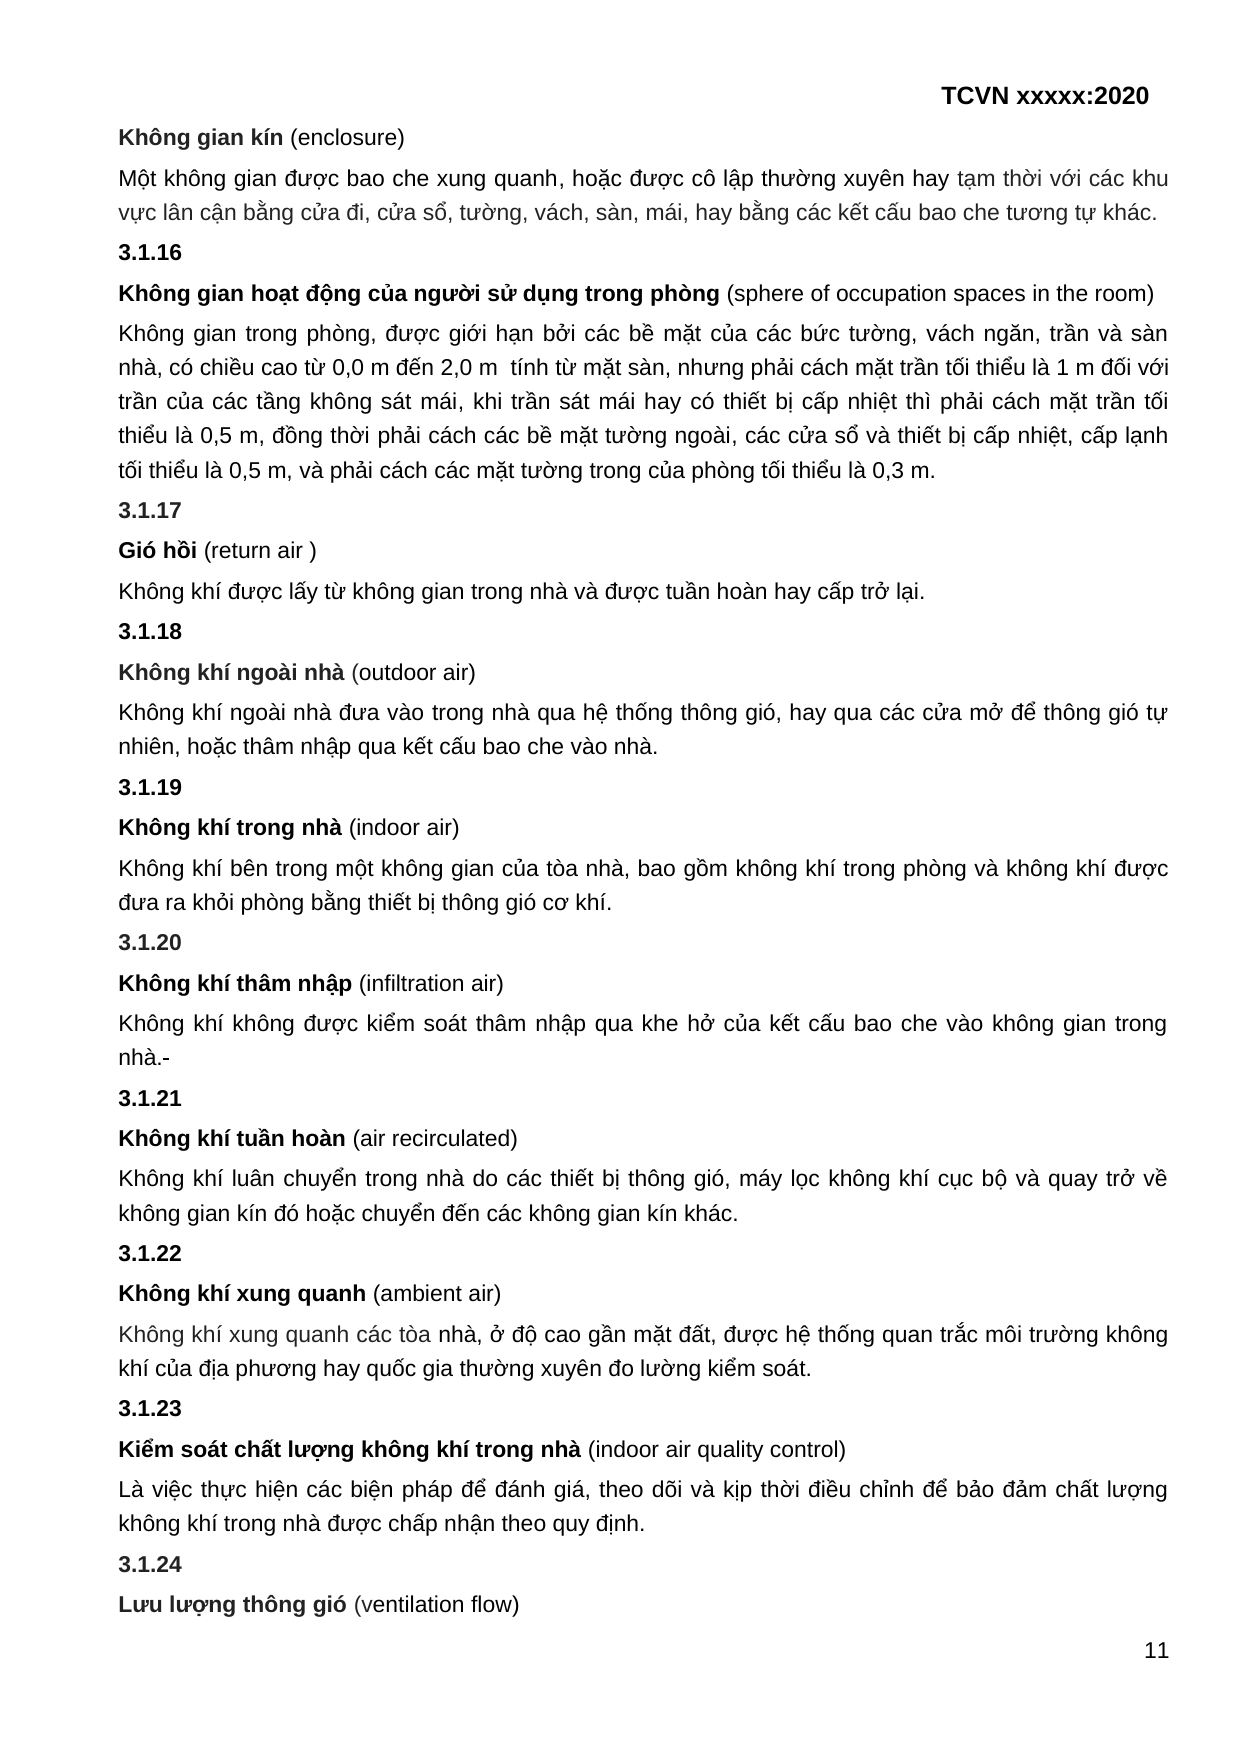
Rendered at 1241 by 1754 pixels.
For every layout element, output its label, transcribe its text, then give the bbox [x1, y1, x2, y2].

list Không khí được lấy từ không gian trong nhà và được tuần hoàn hay cấp trở lại. [118, 578, 1169, 604]
text 3.1.23 [118, 1395, 1169, 1422]
list Gió hồi (return air ) [118, 537, 1169, 564]
list 3.1.17 [118, 497, 1169, 523]
text Không khí trong nhà (indoor air) [118, 814, 1169, 840]
text Một không gian được bao che xung quanh, hoặc được cô lập thường xuyên hay tạm thời với các khu vực lân cận bằng cửa đi, cửa sổ, tường, vách, sàn, mái, hay bằng các kết cấu bao che tương tự khác. [118, 164, 1169, 225]
text Không khí xung quanh các tòa nhà, ở độ cao gần mặt đất, được hệ thống quan trắc môi trường không khí của địa phương hay quốc gia thường xuyên đo lường kiểm soát. [118, 1321, 1169, 1381]
text Không khí xung quanh (ambient air) [118, 1280, 1169, 1307]
text 3.1.24 [118, 1551, 1169, 1577]
text Không khí bên trong một không gian của tòa nhà, bao gồm không khí trong phòng và không khí được đưa ra khỏi phòng bằng thiết bị thông gió cơ khí. [118, 854, 1169, 915]
text Lưu lượng thông gió (ventilation flow) [118, 1591, 1169, 1617]
text 3.1.21 [118, 1084, 1169, 1111]
text Không khí không được kiểm soát thâm nhập qua khe hở của kết cấu bao che vào không gian trong nhà. [118, 1010, 1169, 1070]
text 3.1.16 [118, 239, 1169, 265]
text Không gian trong phòng, được giới hạn bởi các bề mặt của các bức tường, vách ngăn, trần và sàn nhà, có chiều cao từ 0,0 m đến 2,0 m tính từ mặt sàn, nhưng phải cách mặt trần tối thiểu là 1 m đối với trần của các tầng không sát mái, khi trần sát mái hay có thiết bị cấp nhiệt thì phải cách mặt trần tối thiểu là 0,5 m, đồng thời phải cách các bề mặt tường ngoài, các cửa sổ và thiết bị cấp nhiệt, cấp lạnh tối thiểu là 0,5 m, và phải cách các mặt tường trong của phòng tối thiểu là 0,3 m. [118, 320, 1169, 483]
text Không khí ngoài nhà (outdoor air) [118, 659, 1169, 685]
text Không khí luân chuyển trong nhà do các thiết bị thông gió, máy lọc không khí cục bộ và quay trở về không gian kín đó hoặc chuyển đến các không gian kín khác. [118, 1165, 1169, 1226]
text Không khí ngoài nhà đưa vào trong nhà qua hệ thống thông gió, hay qua các cửa mở để thông gió tự nhiên, hoặc thâm nhập qua kết cấu bao che vào nhà. [118, 699, 1169, 759]
text Kiểm soát chất lượng không khí trong nhà (indoor air quality control) [118, 1436, 1169, 1462]
text 3.1.18 [118, 618, 1169, 644]
text Không khí thâm nhập (infiltration air) [118, 969, 1169, 996]
text 3.1.20 [118, 929, 1169, 955]
text Không khí tuần hoàn (air recirculated) [118, 1125, 1169, 1151]
text 3.1.22 [118, 1240, 1169, 1266]
text Không gian hoạt động của người sử dụng trong phòng (sphere of occupation spaces in the room) [118, 279, 1169, 306]
text Là việc thực hiện các biện pháp để đánh giá, theo dõi và kịp thời điều chỉnh để bảo đảm chất lượng không khí trong nhà được chấp nhận theo quy định. [118, 1476, 1169, 1537]
text 3.1.19 [118, 774, 1169, 800]
text Không gian kín (enclosure) [118, 124, 1169, 150]
